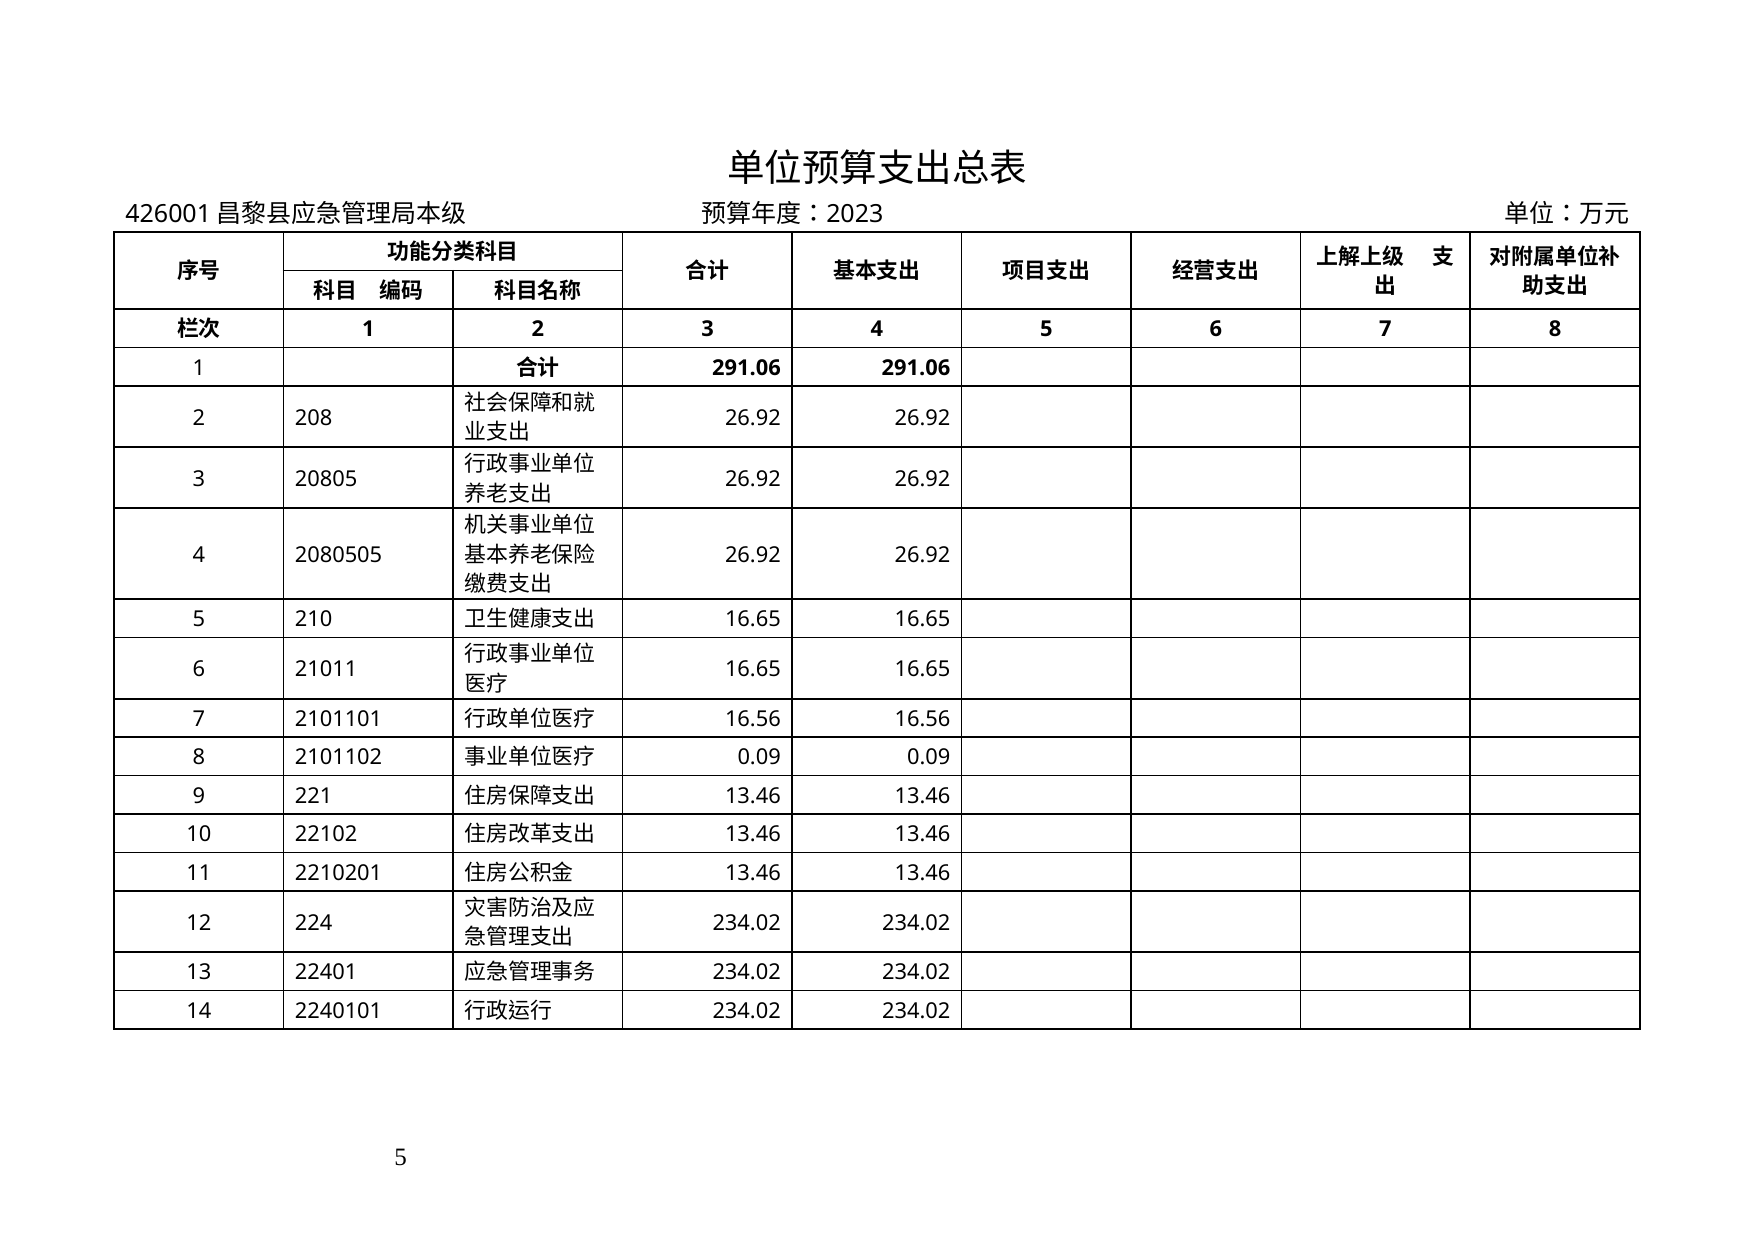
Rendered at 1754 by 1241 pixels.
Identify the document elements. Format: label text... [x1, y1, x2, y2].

table_cell [962, 738, 1130, 775]
table_cell 13.46 [623, 815, 791, 852]
table_cell [962, 638, 1130, 698]
table_cell 20805 [284, 448, 452, 507]
table_cell [1132, 953, 1300, 989]
table_cell [1301, 348, 1469, 385]
table_cell [962, 348, 1130, 385]
table_cell 对附属单位补助支出 [1471, 233, 1639, 308]
table_cell 234.02 [793, 953, 961, 989]
table_cell 科目名称 [454, 271, 622, 308]
table_cell [962, 776, 1130, 813]
table_cell 6 [115, 638, 283, 698]
table_cell [962, 700, 1130, 736]
table_cell [962, 448, 1130, 507]
table_cell 经营支出 [1132, 233, 1300, 308]
table_cell [1132, 892, 1300, 951]
table_cell [1301, 953, 1469, 989]
table_cell 3 [623, 310, 791, 347]
table_cell 7 [115, 700, 283, 736]
table_cell 灾害防治及应急管理支出 [454, 892, 622, 951]
table_cell 2 [454, 310, 622, 347]
table_cell 26.92 [623, 387, 791, 446]
table_cell [1132, 853, 1300, 890]
table_cell [1471, 991, 1639, 1028]
table_cell [962, 892, 1130, 951]
table_cell [1132, 600, 1300, 637]
table_cell 合计 [454, 348, 622, 385]
table_cell 栏次 [115, 310, 283, 347]
table_cell 26.92 [793, 509, 961, 598]
table_cell 21011 [284, 638, 452, 698]
table_cell [1471, 387, 1639, 446]
table_cell 221 [284, 776, 452, 813]
table_cell 234.02 [793, 991, 961, 1028]
table_cell 26.92 [623, 509, 791, 598]
table_cell 住房公积金 [454, 853, 622, 890]
table_cell 功能分类科目 [284, 233, 622, 270]
table_cell 2210201 [284, 853, 452, 890]
table_cell [962, 953, 1130, 989]
table_cell 210 [284, 600, 452, 637]
table_header 预算年度：2023 [623, 195, 961, 231]
table_cell [1471, 815, 1639, 852]
table_cell 2080505 [284, 509, 452, 598]
table_cell [962, 991, 1130, 1028]
table_cell 2101101 [284, 700, 452, 736]
table_cell [1132, 348, 1300, 385]
table_cell 234.02 [793, 892, 961, 951]
table_cell [962, 815, 1130, 852]
table_cell [1471, 638, 1639, 698]
table_cell 22102 [284, 815, 452, 852]
table_cell [1301, 991, 1469, 1028]
table_cell 16.65 [623, 600, 791, 637]
table_cell 13.46 [793, 776, 961, 813]
table_cell 住房改革支出 [454, 815, 622, 852]
table_cell [1471, 600, 1639, 637]
table_cell 1 [115, 348, 283, 385]
table_cell 234.02 [623, 991, 791, 1028]
table_cell 7 [1301, 310, 1469, 347]
table_cell [1301, 700, 1469, 736]
table_cell 3 [115, 448, 283, 507]
table_cell [1471, 448, 1639, 507]
table_cell [1301, 853, 1469, 890]
table_cell [962, 387, 1130, 446]
table_cell 项目支出 [962, 233, 1130, 308]
table_cell 10 [115, 815, 283, 852]
table_cell 事业单位医疗 [454, 738, 622, 775]
table_cell 26.92 [793, 387, 961, 446]
table_cell 卫生健康支出 [454, 600, 622, 637]
table_cell 14 [115, 991, 283, 1028]
table_cell [1132, 991, 1300, 1028]
table_cell 2 [115, 387, 283, 446]
text 单位预算支出总表 [106, 142, 1648, 193]
table_cell [1301, 600, 1469, 637]
table_cell 208 [284, 387, 452, 446]
table_cell 16.65 [793, 638, 961, 698]
table_cell 13.46 [793, 853, 961, 890]
table_cell [1301, 815, 1469, 852]
table_cell 291.06 [793, 348, 961, 385]
table_cell 8 [1471, 310, 1639, 347]
table_cell 上解上级 支出 [1301, 233, 1469, 308]
table_cell 行政事业单位养老支出 [454, 448, 622, 507]
table_cell [1301, 776, 1469, 813]
table_cell 住房保障支出 [454, 776, 622, 813]
table_cell 应急管理事务 [454, 953, 622, 989]
table_cell 13.46 [793, 815, 961, 852]
table_cell 行政运行 [454, 991, 622, 1028]
table_cell 16.65 [793, 600, 961, 637]
table_cell [962, 509, 1130, 598]
table_cell 8 [115, 738, 283, 775]
table_cell [1301, 448, 1469, 507]
table_cell [1471, 509, 1639, 598]
table_cell 16.65 [623, 638, 791, 698]
table_cell 11 [115, 853, 283, 890]
table_cell [1301, 387, 1469, 446]
table_cell 4 [115, 509, 283, 598]
table_cell 234.02 [623, 892, 791, 951]
table_cell 5 [962, 310, 1130, 347]
table_cell [1132, 815, 1300, 852]
table_cell 基本支出 [793, 233, 961, 308]
table_cell 行政事业单位医疗 [454, 638, 622, 698]
table_cell 6 [1132, 310, 1300, 347]
table_cell 0.09 [623, 738, 791, 775]
table_cell 合计 [623, 233, 791, 308]
table_cell [1471, 853, 1639, 890]
table_cell [1301, 509, 1469, 598]
table_cell 224 [284, 892, 452, 951]
table_cell 0.09 [793, 738, 961, 775]
table_cell [1132, 700, 1300, 736]
table_cell 9 [115, 776, 283, 813]
table_cell 234.02 [623, 953, 791, 989]
table_cell [1132, 387, 1300, 446]
table_cell [1132, 738, 1300, 775]
table_cell 序号 [115, 233, 283, 308]
table_cell 16.56 [793, 700, 961, 736]
table_cell [284, 348, 452, 385]
table_header 426001昌黎县应急管理局本级 [115, 195, 622, 231]
table_header 单位：万元 [962, 195, 1639, 231]
table_cell 22401 [284, 953, 452, 989]
table_cell 4 [793, 310, 961, 347]
table_cell [962, 853, 1130, 890]
table_cell 5 [115, 600, 283, 637]
table_cell 机关事业单位基本养老保险缴费支出 [454, 509, 622, 598]
table_cell 行政单位医疗 [454, 700, 622, 736]
table_cell 291.06 [623, 348, 791, 385]
table_cell 1 [284, 310, 452, 347]
table_cell 2240101 [284, 991, 452, 1028]
table_cell [962, 600, 1130, 637]
table_cell 科目 编码 [284, 271, 452, 308]
table_cell 12 [115, 892, 283, 951]
table_cell [1471, 700, 1639, 736]
table_cell [1471, 953, 1639, 989]
table_cell [1301, 738, 1469, 775]
table_cell 16.56 [623, 700, 791, 736]
table_cell [1301, 638, 1469, 698]
table_cell 13.46 [623, 776, 791, 813]
table_cell [1471, 738, 1639, 775]
table_cell 2101102 [284, 738, 452, 775]
table_cell 13.46 [623, 853, 791, 890]
table_cell 26.92 [623, 448, 791, 507]
table_cell 13 [115, 953, 283, 989]
table_cell 26.92 [793, 448, 961, 507]
table_cell [1471, 776, 1639, 813]
table_cell [1132, 638, 1300, 698]
table_cell [1132, 509, 1300, 598]
table_cell [1471, 348, 1639, 385]
table_cell 社会保障和就业支出 [454, 387, 622, 446]
table_cell [1301, 892, 1469, 951]
table_cell [1132, 776, 1300, 813]
table_cell [1132, 448, 1300, 507]
table_cell [1471, 892, 1639, 951]
